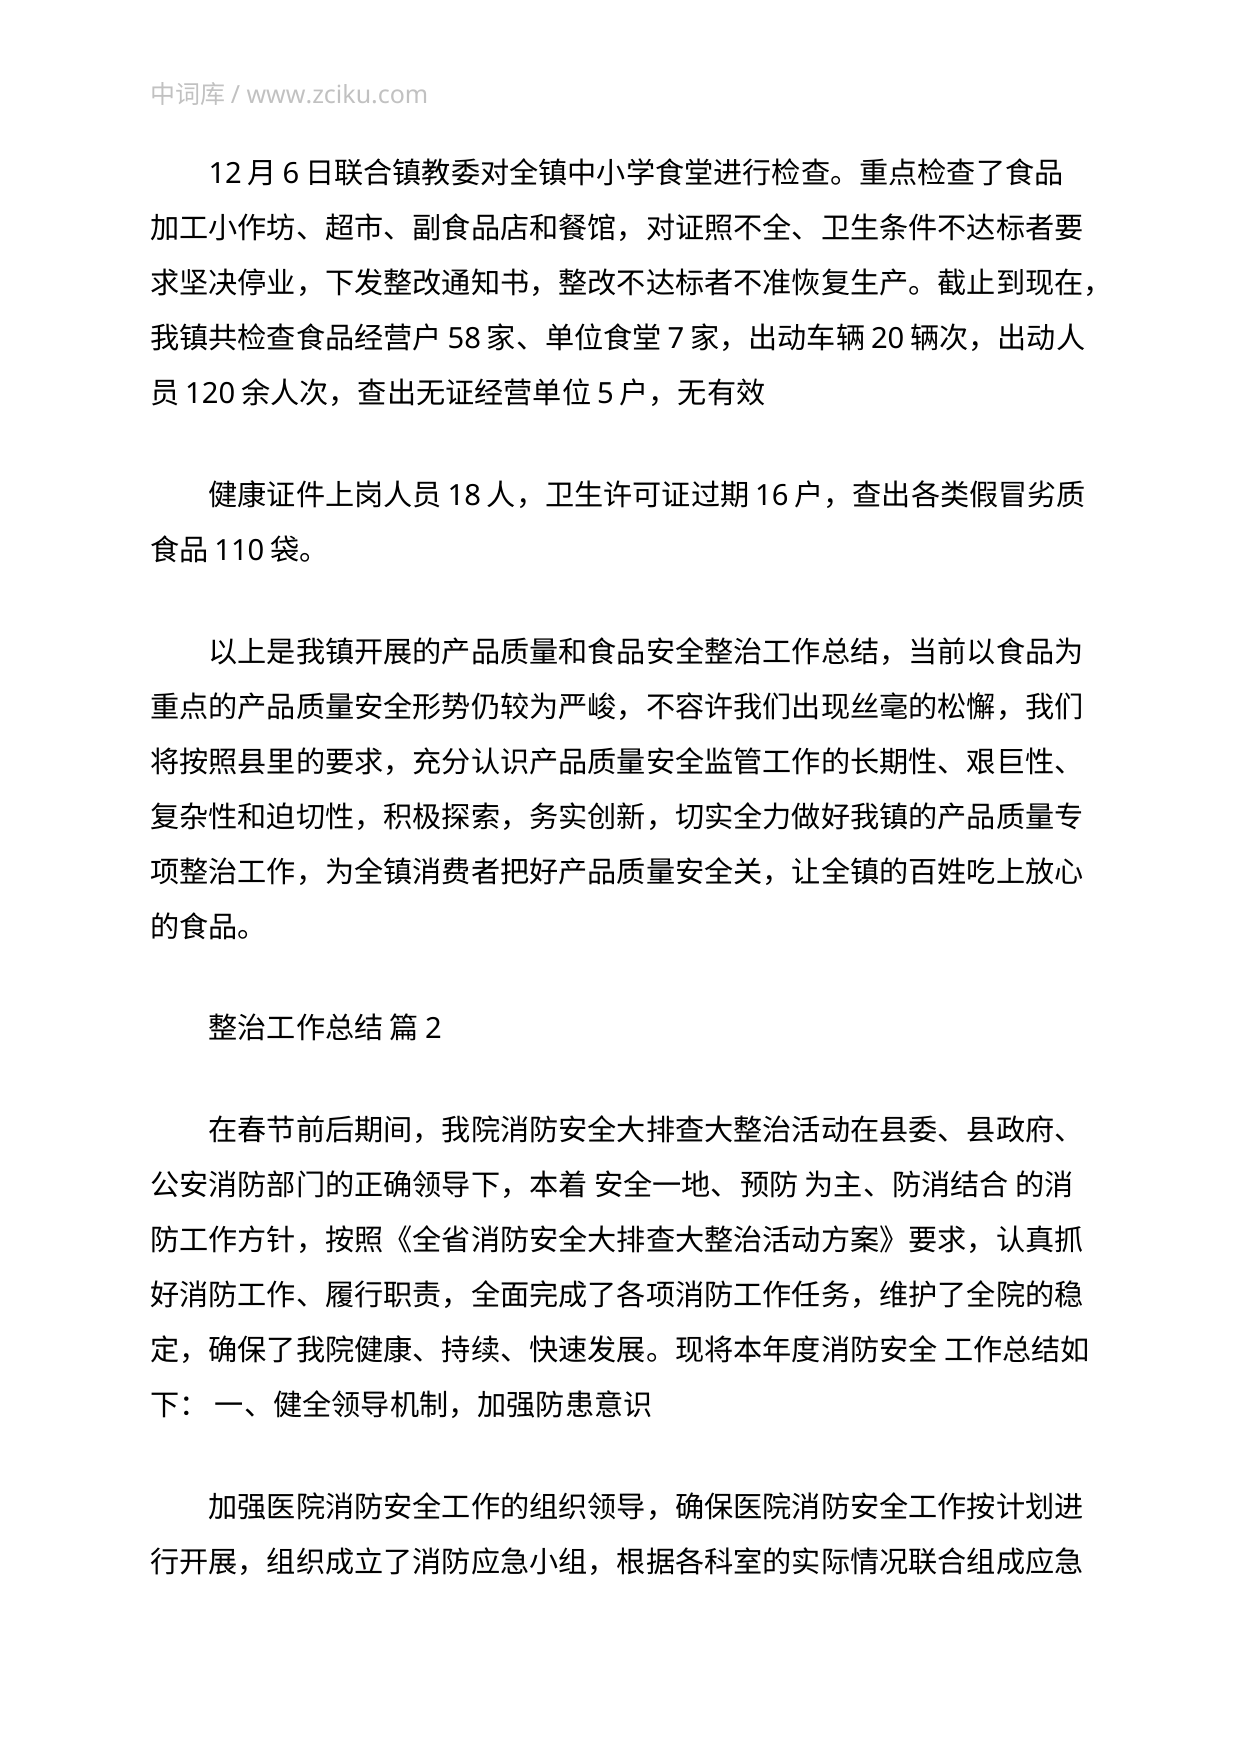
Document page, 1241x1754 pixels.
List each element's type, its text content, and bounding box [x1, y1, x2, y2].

text 健康证件上岗人员18人，卫生许可证过期16户，查出各类假冒劣质食品110袋。 [150, 472, 1090, 569]
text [150, 1483, 1090, 1580]
text 整治工作总结 篇2 [150, 1005, 1090, 1047]
text 12月6日联合镇教委对全镇中小学食堂进行检查。重点检查了食品加工小作坊、超市、副食品店和餐馆，对证照不全、卫生条件不达标者要求坚决停业，下发整改通知书，整改不达标者不准恢复生产。截止到现在，我镇共检查食品经营户58家、单位食堂7家，出动车辆20辆次，出动人员120余人次，查出无证经营单位5户，无有效 [150, 150, 1090, 412]
text 在春节前后期间，我院消防安全大排查大整治活动在县委、县政府、公安消防部门的正确领导下，本着 安全一地、预防 为主、防消结合 的消防工作方针，按照《全省消防安全大排查大整治活动方案》要求，认真抓好消防工作、履行职责，全面完成了各项消防工作任务，维护了全院的稳定，确保了我院健康、持续、快速发展。现将本年度消防安全 工作总结如下： 一、健全领导机制，加强防患意识 [150, 1107, 1090, 1424]
text 以上是我镇开展的产品质量和食品安全整治工作总结，当前以食品为重点的产品质量安全形势仍较为严峻，不容许我们出现丝毫的松懈，我们将按照县里的要求，充分认识产品质量安全监管工作的长期性、艰巨性、复杂性和迫切性，积极探索，务实创新，切实全力做好我镇的产品质量专项整治工作，为全镇消费者把好产品质量安全关，让全镇的百姓吃上放心的食品。 [150, 629, 1090, 946]
